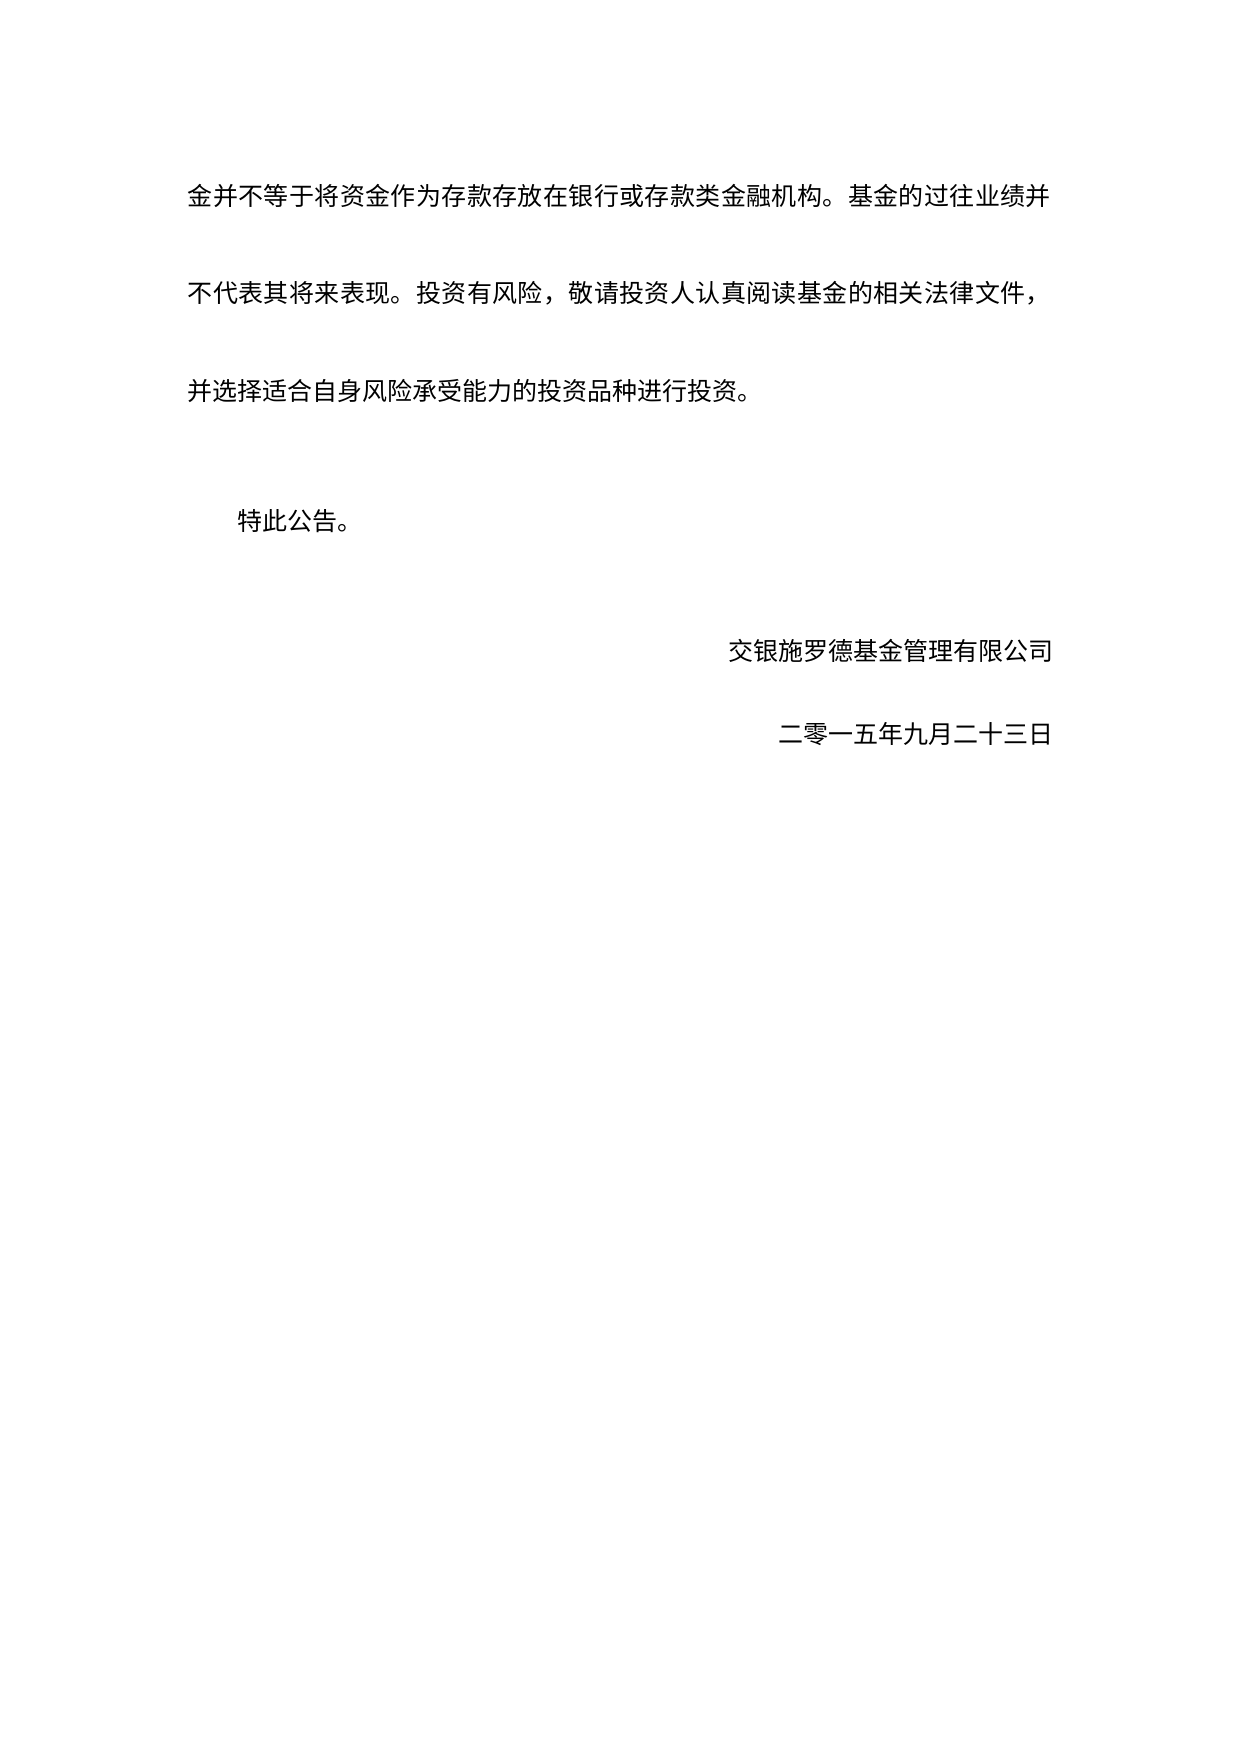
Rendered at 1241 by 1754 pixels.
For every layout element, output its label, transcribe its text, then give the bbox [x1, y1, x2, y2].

list 二零一五年九月二十三日 [231, 700, 1053, 765]
text 特此公告。 [187, 487, 1053, 552]
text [187, 162, 1053, 422]
list 交银施罗德基金管理有限公司 [231, 617, 1053, 682]
